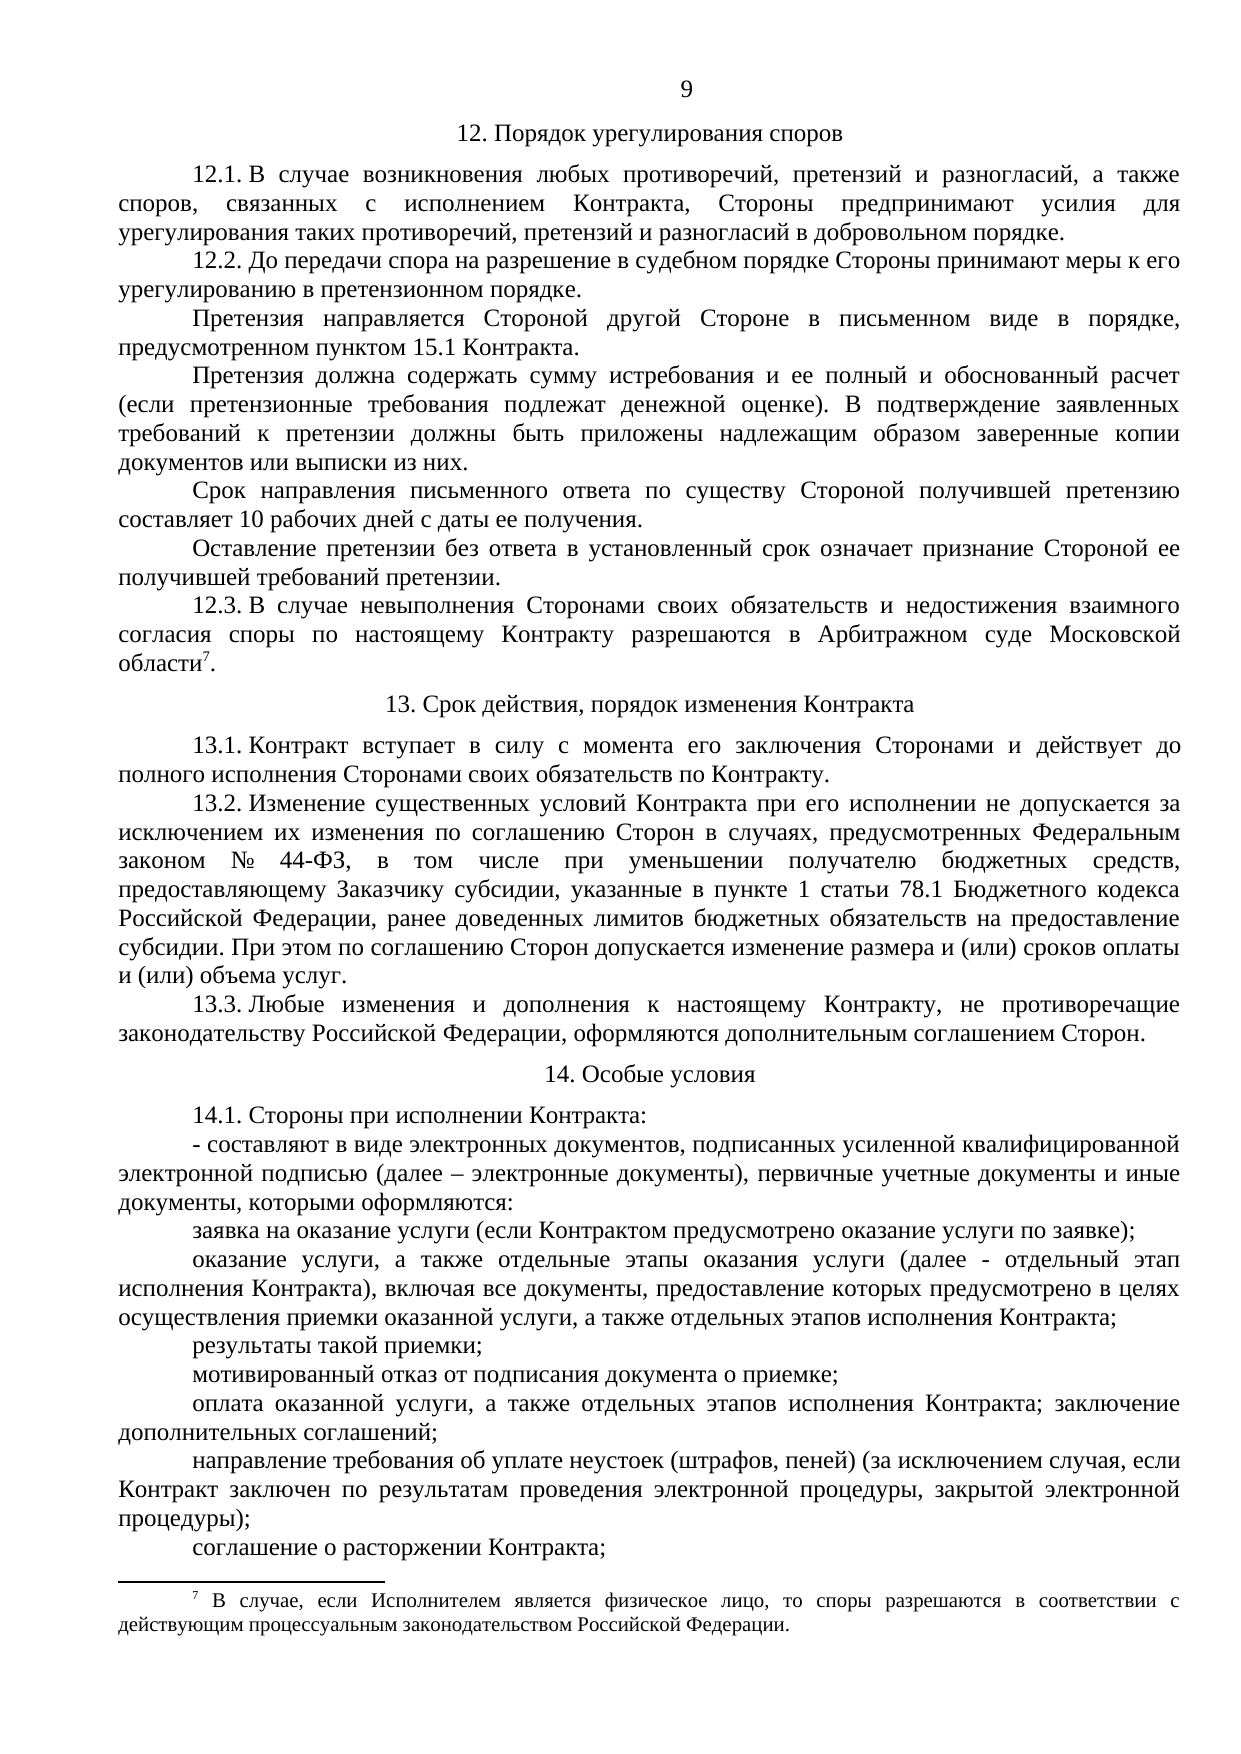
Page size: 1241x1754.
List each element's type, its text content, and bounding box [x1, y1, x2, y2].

text Любые изменения и дополнения к настоящему Контракту, не противоречащие законодательству Российской Федерации, оформляются дополнительным соглашением Сторон. [118, 989, 1181, 1047]
list Оставление претензии без ответа в установленный срок означает признание Стороной ее получившей требований претензии. [118, 533, 1181, 591]
text 14.1. Стороны при исполнении Контракта: [118, 1101, 1181, 1129]
text - составляют в виде электронных документов, подписанных усиленной квалифицированной электронной подписью (далее – электронные документы), первичные учетные документы и иные документы, которыми оформляются: [118, 1129, 1181, 1216]
text заявка на оказание услуги (если Контрактом предусмотрено оказание услуги по заявке); [118, 1216, 1181, 1244]
text Срок действия, порядок изменения Контракта [118, 689, 1181, 718]
text соглашение о расторжении Контракта; [118, 1532, 1181, 1561]
list Претензия направляется Стороной другой Стороне в письменном виде в порядке, предусмотренном пунктом 15.1 Контракта. [118, 303, 1181, 361]
list Претензия должна содержать сумму истребования и ее полный и обоснованный расчет (если претензионные требования подлежат денежной оценке). В подтверждение заявленных требований к претензии должны быть приложены надлежащим образом заверенные копии документов или выписки из них. [118, 361, 1181, 476]
text оказание услуги, а также отдельные этапы оказания услуги (далее - отдельный этап исполнения Контракта), включая все документы, предоставление которых предусмотрено в целях осуществления приемки оказанной услуги, а также отдельных этапов исполнения Контракта; [118, 1244, 1181, 1331]
text В случае возникновения любых противоречий, претензий и разногласий, а также споров, связанных с исполнением Контракта, Стороны предпринимают усилия для урегулирования таких противоречий, претензий и разногласий в добровольном порядке. [118, 159, 1181, 246]
text До передачи спора на разрешение в судебном порядке Стороны принимают меры к его урегулированию в претензионном порядке. [118, 246, 1181, 303]
text Контракт вступает в силу с момента его заключения Сторонами и действует до полного исполнения Сторонами своих обязательств по Контракту. [118, 731, 1181, 788]
text оплата оказанной услуги, а также отдельных этапов исполнения Контракта; заключение дополнительных соглашений; [118, 1388, 1181, 1446]
text мотивированный отказ от подписания документа о приемке; [118, 1359, 1181, 1388]
text Изменение существенных условий Контракта при его исполнении не допускается за исключением их изменения по соглашению Сторон в случаях, предусмотренных Федеральным законом № 44-ФЗ, в том числе при уменьшении получателю бюджетных средств, предоставляющему Заказчику субсидии, указанные в пункте 1 статьи 78.1 Бюджетного кодекса Российской Федерации, ранее доведенных лимитов бюджетных обязательств на предоставление субсидии. При этом по соглашению Сторон допускается изменение размера и (или) сроков оплаты и (или) объема услуг. [118, 788, 1181, 989]
text Порядок урегулирования споров [118, 118, 1181, 147]
text направление требования об уплате неустоек (штрафов, пеней) (за исключением случая, если Контракт заключен по результатам проведения электронной процедуры, закрытой электронной процедуры); [118, 1446, 1181, 1532]
text В случае невыполнения Сторонами своих обязательств и недостижения взаимного согласия споры по настоящему Контракту разрешаются в Арбитражном суде Московской области. [118, 591, 1181, 677]
list Срок направления письменного ответа по существу Стороной получившей претензию составляет 10 рабочих дней с даты ее получения. [118, 476, 1181, 533]
text результаты такой приемки; [118, 1331, 1181, 1359]
text Особые условия [118, 1059, 1181, 1088]
